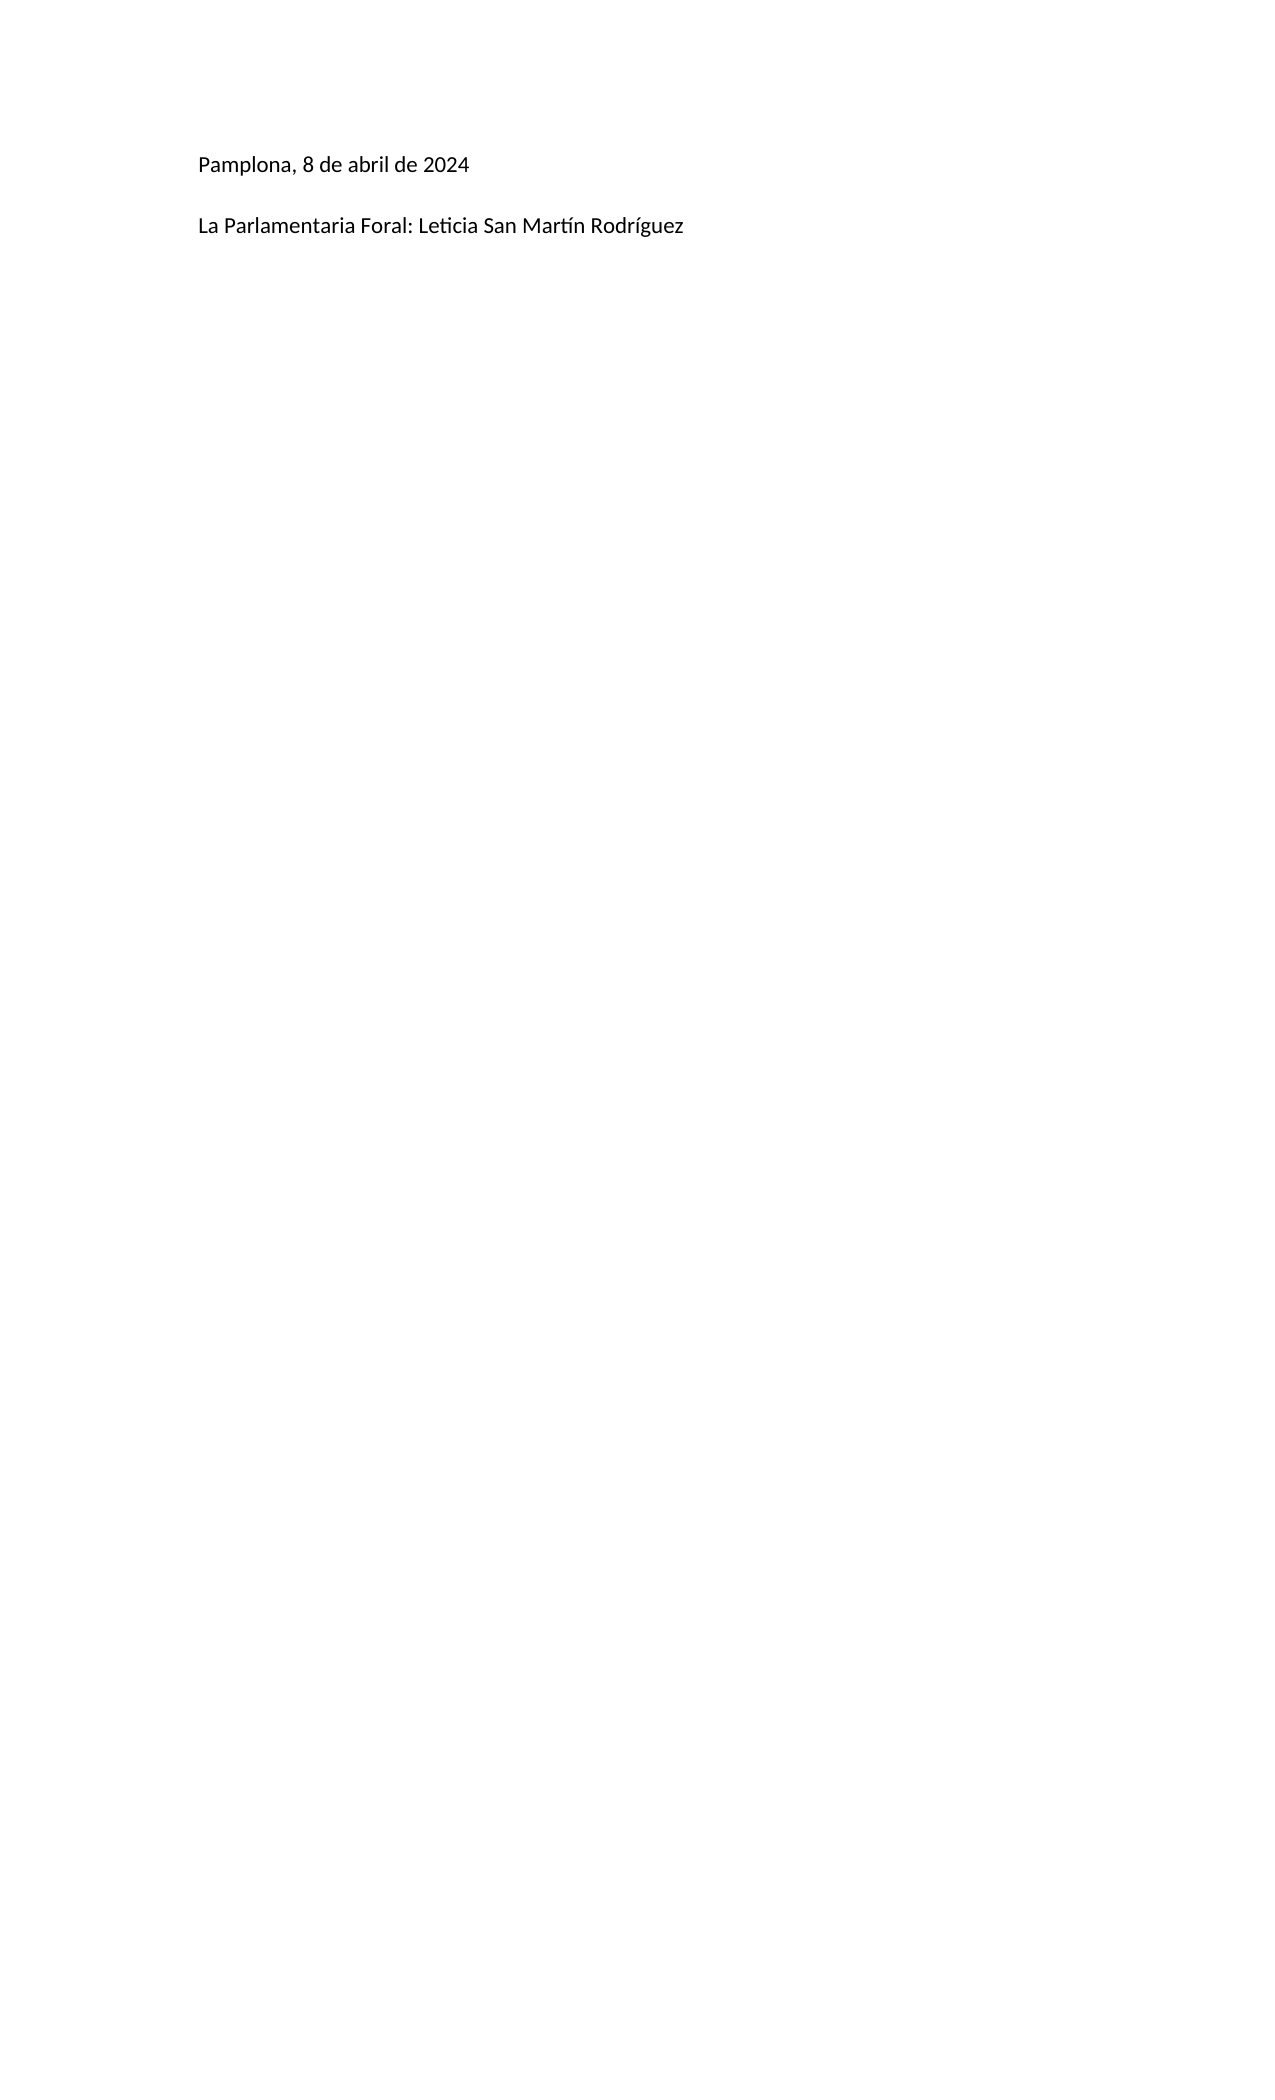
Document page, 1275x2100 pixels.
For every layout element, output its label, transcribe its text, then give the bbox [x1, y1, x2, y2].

text Pamplona, 8 de abril de 2024 [198, 150, 985, 178]
text La Parlamentaria Foral: Leticia San Martín Rodríguez [198, 211, 985, 239]
